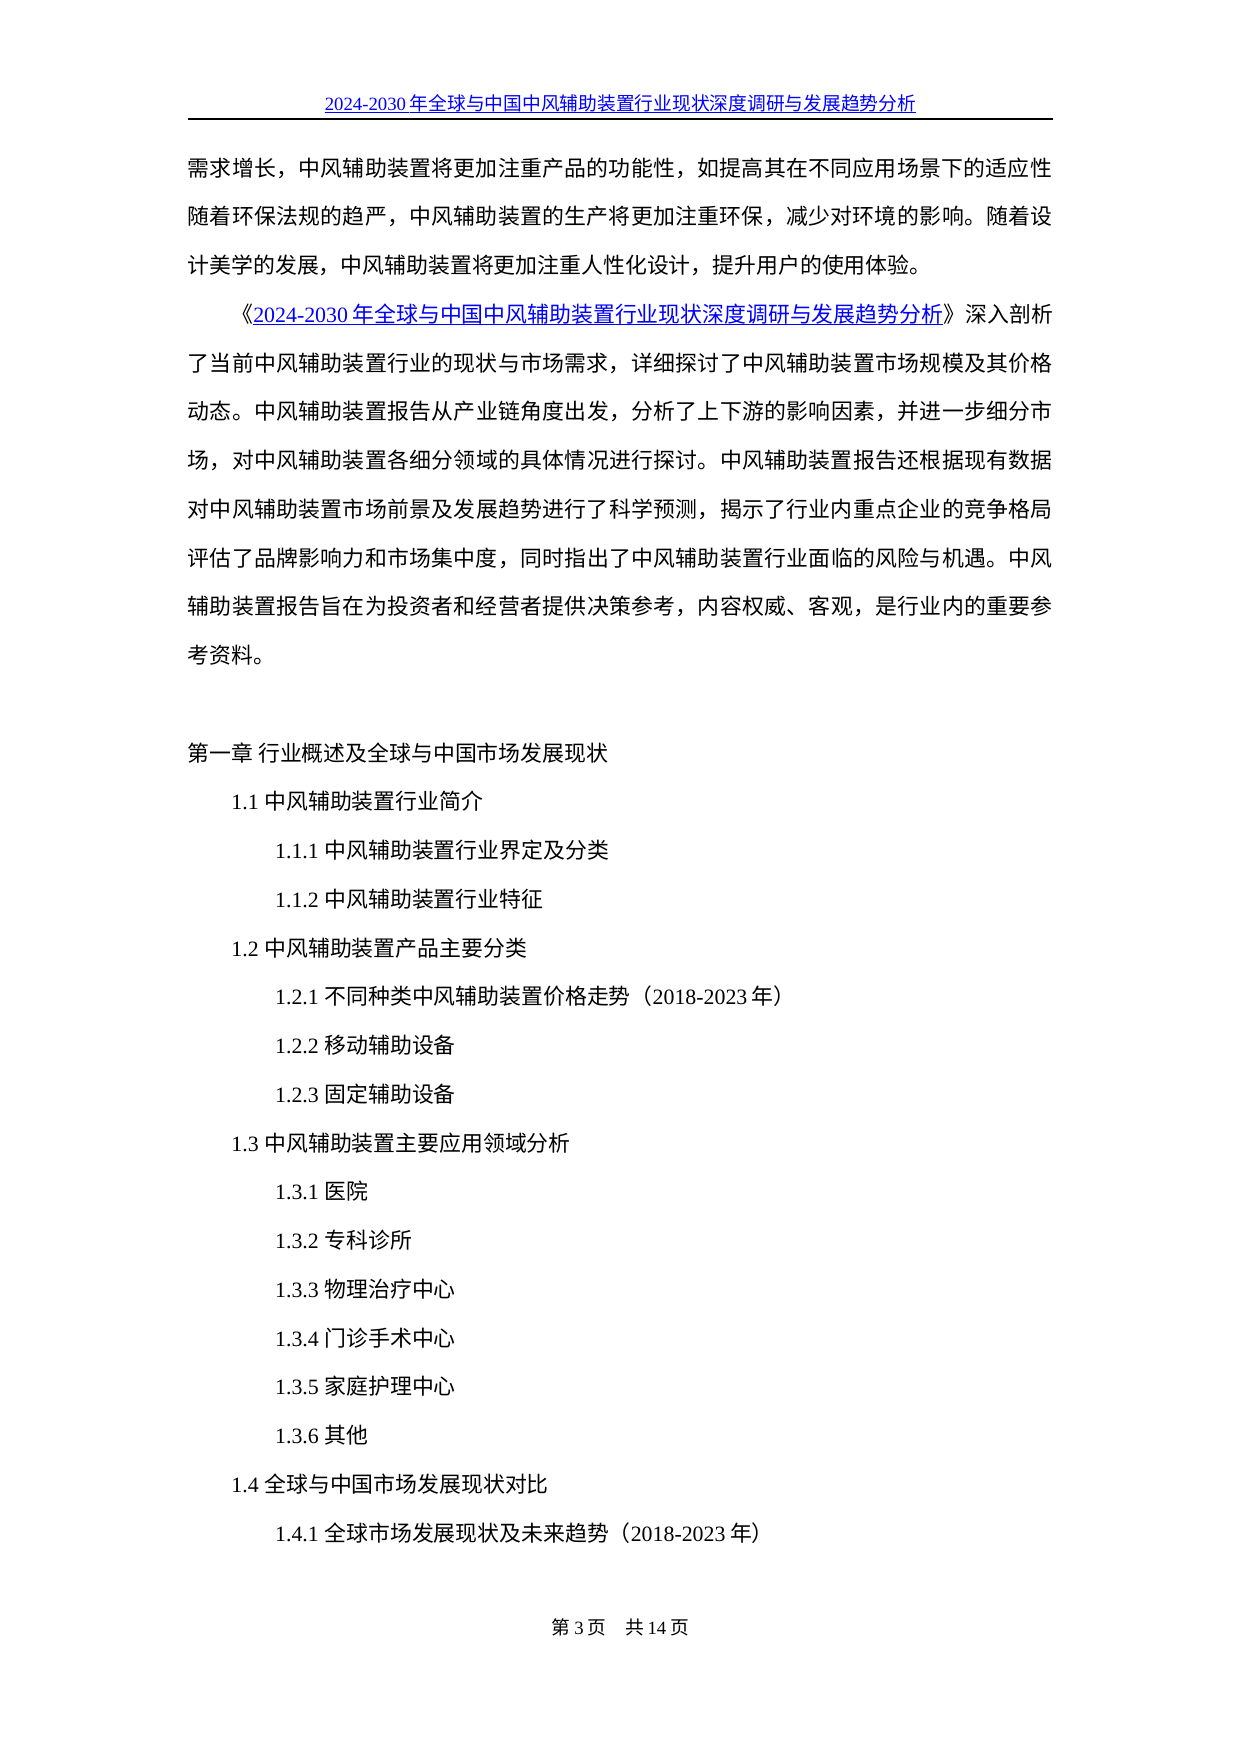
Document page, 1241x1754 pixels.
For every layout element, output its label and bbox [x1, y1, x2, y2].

text [187, 150, 1053, 1548]
